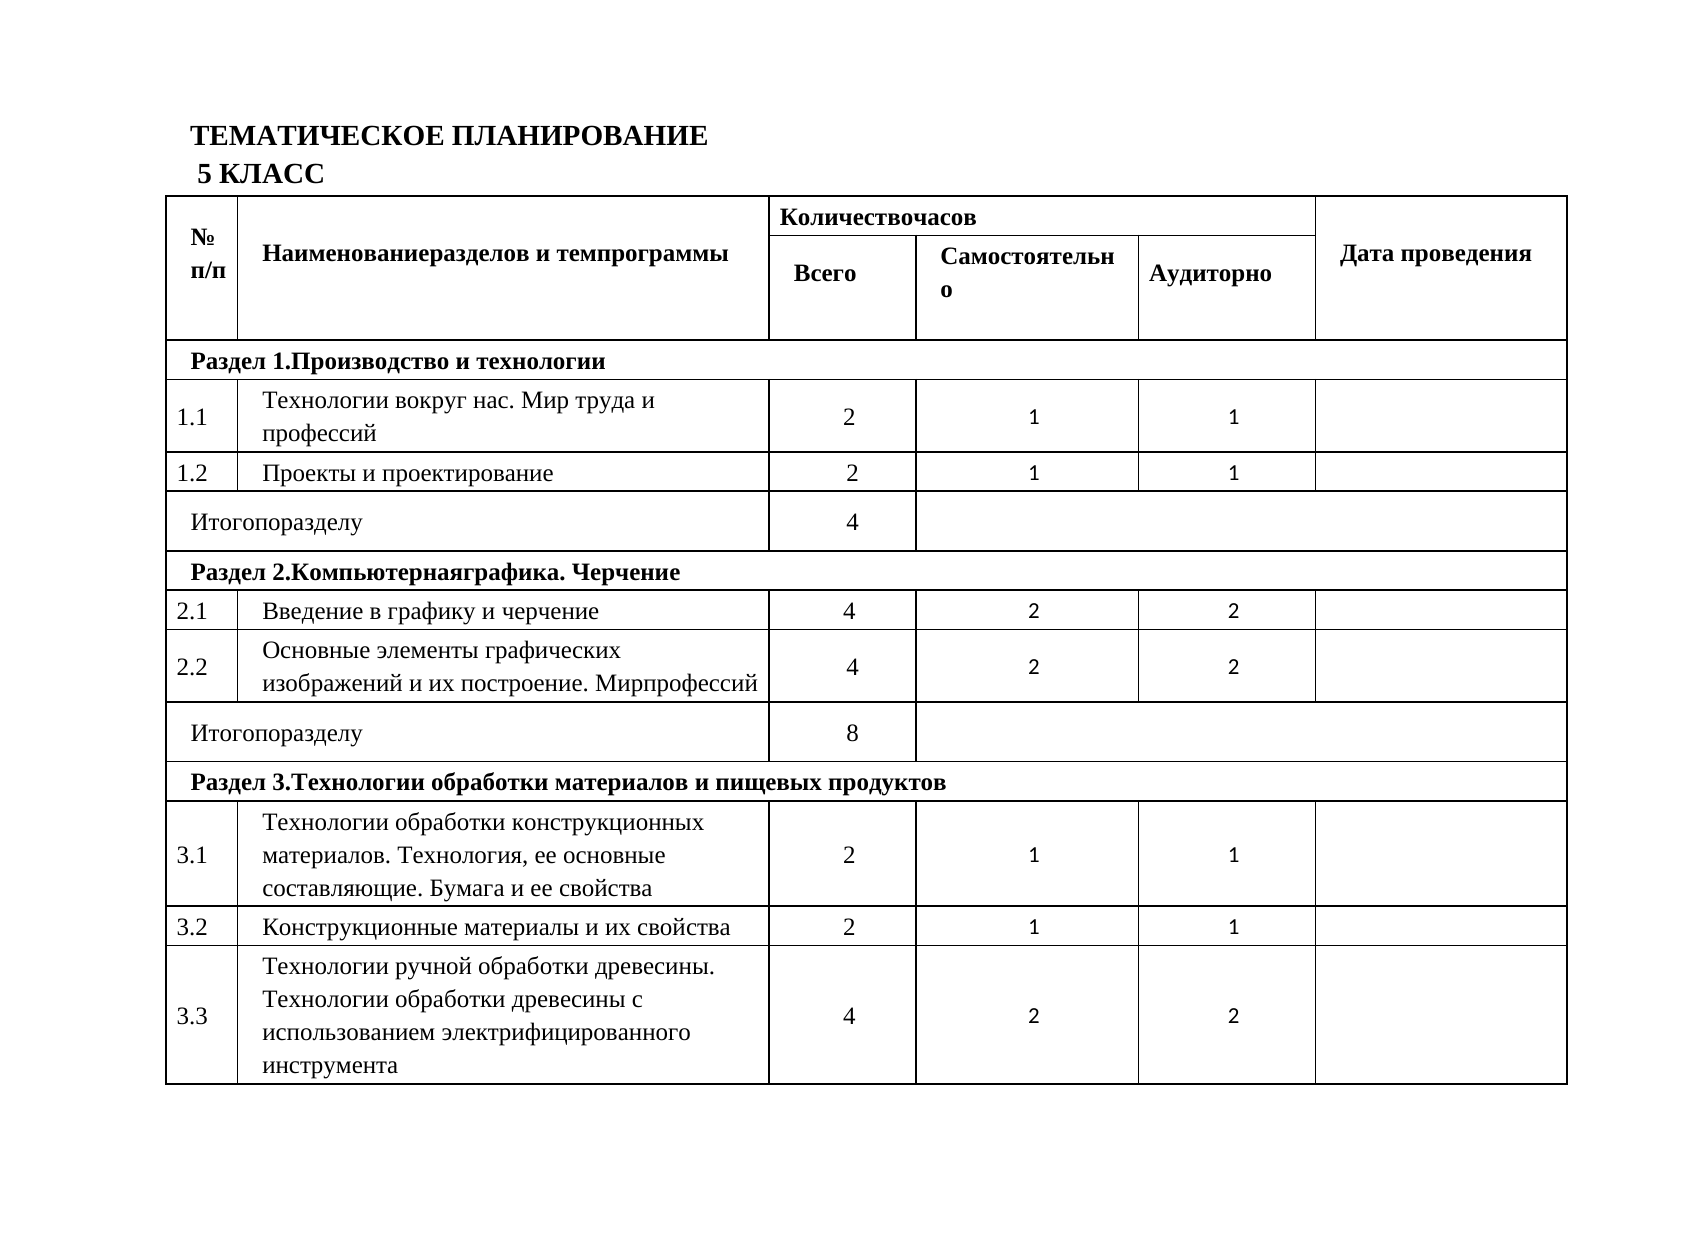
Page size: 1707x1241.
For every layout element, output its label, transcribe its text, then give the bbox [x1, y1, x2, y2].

table_cell 4 [770, 630, 915, 701]
table_cell [1316, 380, 1566, 451]
table_cell Технологии вокруг нас. Мир труда и профессий [238, 380, 768, 451]
table_cell 2.1 [167, 591, 237, 629]
table_header Наименованиеразделов и темпрограммы [238, 197, 768, 339]
table_header Дата проведения [1316, 197, 1566, 339]
table_cell Технологии обработки конструкционных материалов. Технология, ее основные составляющие. Бумага и ее свойства [238, 802, 768, 905]
table_cell [1316, 802, 1566, 905]
table_cell [1316, 907, 1566, 945]
table_cell Раздел 3.Технологии обработки материалов и пищевых продуктов [167, 762, 1566, 800]
text ТЕМАТИЧЕСКОЕ ПЛАНИРОВАНИЕ [190, 118, 1618, 152]
table_cell 2 [770, 907, 915, 945]
table_cell 1 [1139, 802, 1315, 905]
table_cell Конструкционные материалы и их свойства [238, 907, 768, 945]
table_cell 1 [917, 380, 1138, 451]
table_cell 1 [1139, 453, 1315, 490]
table_cell 3.1 [167, 802, 237, 905]
table_header Количествочасов [770, 197, 1315, 234]
table_cell 2 [917, 946, 1138, 1083]
text 5 КЛАСС [190, 157, 1618, 190]
table_cell Раздел 2.Компьютернаяграфика. Черчение [167, 552, 1566, 589]
table_cell 4 [770, 591, 915, 629]
table_cell 2 [770, 380, 915, 451]
table_cell 3.2 [167, 907, 237, 945]
table_cell Введение в графику и черчение [238, 591, 768, 629]
table_cell Проекты и проектирование [238, 453, 768, 490]
table_cell 2.2 [167, 630, 237, 701]
table_cell Технологии ручной обработки древесины. Технологии обработки древесины с использованием электрифицированного инструмента [238, 946, 768, 1083]
table_cell [1316, 630, 1566, 701]
table_cell 1 [917, 907, 1138, 945]
table_cell Итогопоразделу [167, 492, 768, 550]
table_cell 8 [770, 703, 915, 761]
table_cell Итогопоразделу [167, 703, 768, 761]
table_header № п/п [167, 197, 237, 339]
table_cell 2 [1139, 630, 1315, 701]
table_cell 2 [1139, 946, 1315, 1083]
table_cell [917, 492, 1566, 550]
table_cell Самостоятельно [917, 236, 1138, 339]
table_cell 2 [770, 802, 915, 905]
table_cell 4 [770, 492, 915, 550]
table_cell [1316, 591, 1566, 629]
table_cell Аудиторно [1139, 236, 1315, 339]
table_cell 1.1 [167, 380, 237, 451]
table_cell Всего [770, 236, 915, 339]
table_cell 2 [917, 591, 1138, 629]
table_cell 2 [770, 453, 915, 490]
table_cell Основные элементы графических изображений и их построение. Мирпрофессий [238, 630, 768, 701]
table_cell [917, 703, 1566, 761]
table_cell 4 [770, 946, 915, 1083]
table_cell 1 [917, 802, 1138, 905]
table_cell 1 [1139, 380, 1315, 451]
table_cell Раздел 1.Производство и технологии [167, 341, 1566, 379]
table_cell [1316, 453, 1566, 490]
table_cell 2 [917, 630, 1138, 701]
table_cell 1.2 [167, 453, 237, 490]
table_cell 2 [1139, 591, 1315, 629]
table_cell 1 [917, 453, 1138, 490]
table_cell [1316, 946, 1566, 1083]
table_cell 3.3 [167, 946, 237, 1083]
table_cell 1 [1139, 907, 1315, 945]
